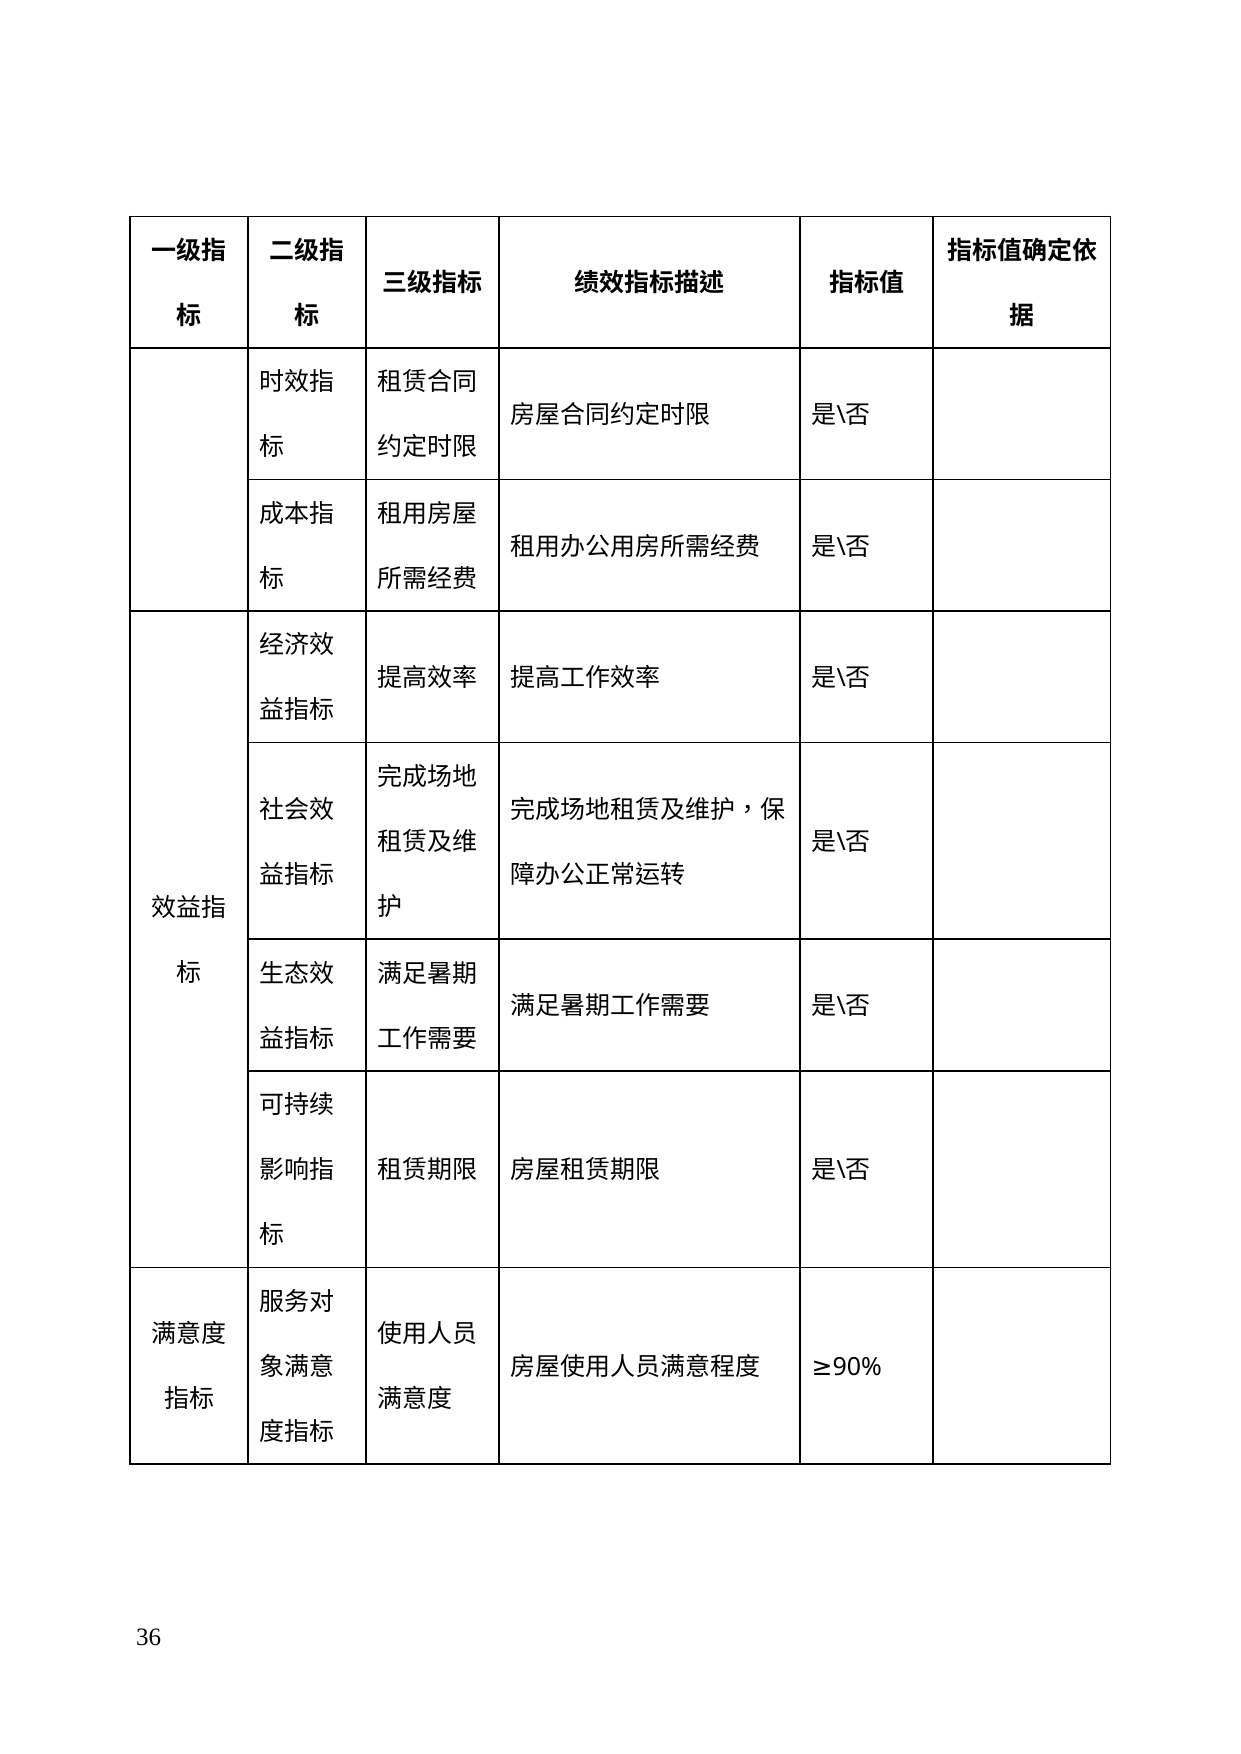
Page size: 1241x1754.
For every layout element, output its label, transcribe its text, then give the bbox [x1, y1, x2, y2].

table_cell 社会效益指标 [249, 743, 365, 938]
table_cell 使用人员满意度 [367, 1268, 498, 1463]
table_cell 可持续影响指标 [249, 1072, 365, 1266]
table_cell 是\否 [801, 940, 932, 1070]
table_cell ≥90% [801, 1268, 932, 1463]
table_cell 满足暑期工作需要 [500, 940, 799, 1070]
table_cell 是\否 [801, 1072, 932, 1266]
table_header 指标值 [801, 217, 932, 347]
table_cell 完成场地租赁及维护 [367, 743, 498, 938]
table_cell 成本指标 [249, 480, 365, 610]
table_cell 房屋租赁期限 [500, 1072, 799, 1266]
table_cell 完成场地租赁及维护，保障办公正常运转 [500, 743, 799, 938]
table_cell [934, 1072, 1110, 1266]
table_cell [934, 1268, 1110, 1463]
table_cell [934, 349, 1110, 479]
table_cell 租赁合同约定时限 [367, 349, 498, 479]
table_cell [934, 940, 1110, 1070]
table_cell 是\否 [801, 480, 932, 610]
table_header 一级指标 [131, 217, 247, 347]
table_cell 满足暑期工作需要 [367, 940, 498, 1070]
table_cell 租用房屋所需经费 [367, 480, 498, 610]
table_cell [934, 480, 1110, 610]
table_header 二级指标 [249, 217, 365, 347]
table_cell 效益指标 [131, 612, 247, 1266]
table_cell 租赁期限 [367, 1072, 498, 1266]
table_cell [934, 743, 1110, 938]
table_cell 提高效率 [367, 612, 498, 742]
table_cell 是\否 [801, 743, 932, 938]
table_cell 生态效益指标 [249, 940, 365, 1070]
table_cell 经济效益指标 [249, 612, 365, 742]
table_header 绩效指标描述 [500, 217, 799, 347]
table_header 指标值确定依据 [934, 217, 1110, 347]
table_cell 时效指标 [249, 349, 365, 479]
table_cell 是\否 [801, 612, 932, 742]
table_cell 满意度指标 [131, 1268, 247, 1463]
table_header 三级指标 [367, 217, 498, 347]
table_cell 提高工作效率 [500, 612, 799, 742]
table_cell [934, 612, 1110, 742]
table_cell 房屋合同约定时限 [500, 349, 799, 479]
table_cell 租用办公用房所需经费 [500, 480, 799, 610]
table_cell 服务对象满意度指标 [249, 1268, 365, 1463]
table_cell 是\否 [801, 349, 932, 479]
table_cell 房屋使用人员满意程度 [500, 1268, 799, 1463]
